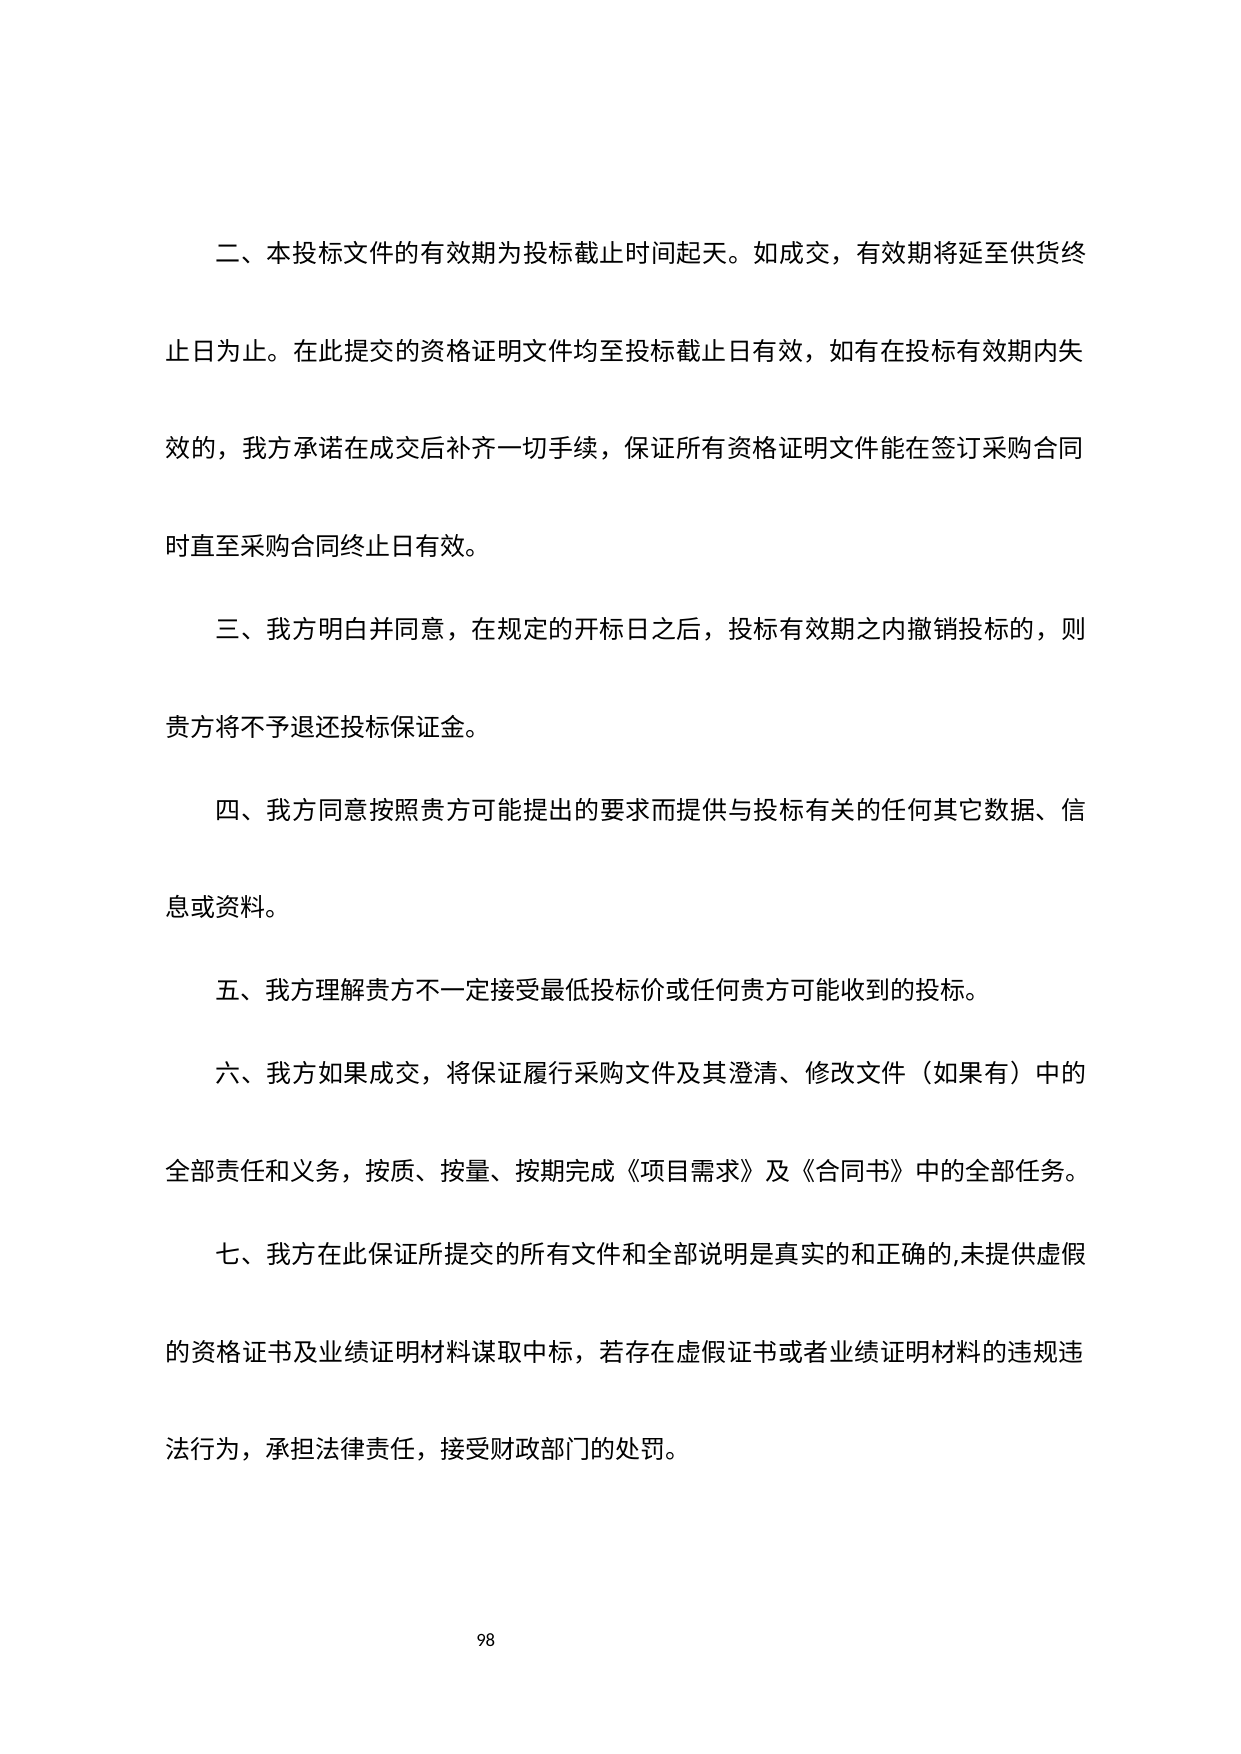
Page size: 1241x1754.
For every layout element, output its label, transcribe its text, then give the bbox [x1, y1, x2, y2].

text 三、我方明白并同意，在规定的开标日之后，投标有效期之内撤销投标的，则贵方将不予退还投标保证金。 [165, 595, 1087, 758]
text 五、我方理解贵方不一定接受最低投标价或任何贵方可能收到的投标。 [165, 956, 1087, 1021]
text 六、我方如果成交，将保证履行采购文件及其澄清、修改文件（如果有）中的全部责任和义务，按质、按量、按期完成《项目需求》及《合同书》中的全部任务。 [165, 1039, 1087, 1202]
text 四、我方同意按照贵方可能提出的要求而提供与投标有关的任何其它数据、信息或资料。 [165, 776, 1087, 938]
text 二、本投标文件的有效期为投标截止时间起天。如成交，有效期将延至供货终止日为止。在此提交的资格证明文件均至投标截止日有效，如有在投标有效期内失效的，我方承诺在成交后补齐一切手续，保证所有资格证明文件能在签订采购合同时直至采购合同终止日有效。 [165, 219, 1087, 577]
text 七、我方在此保证所提交的所有文件和全部说明是真实的和正确的,未提供虚假的资格证书及业绩证明材料谋取中标，若存在虚假证书或者业绩证明材料的违规违法行为，承担法律责任，接受财政部门的处罚。 [165, 1220, 1087, 1480]
